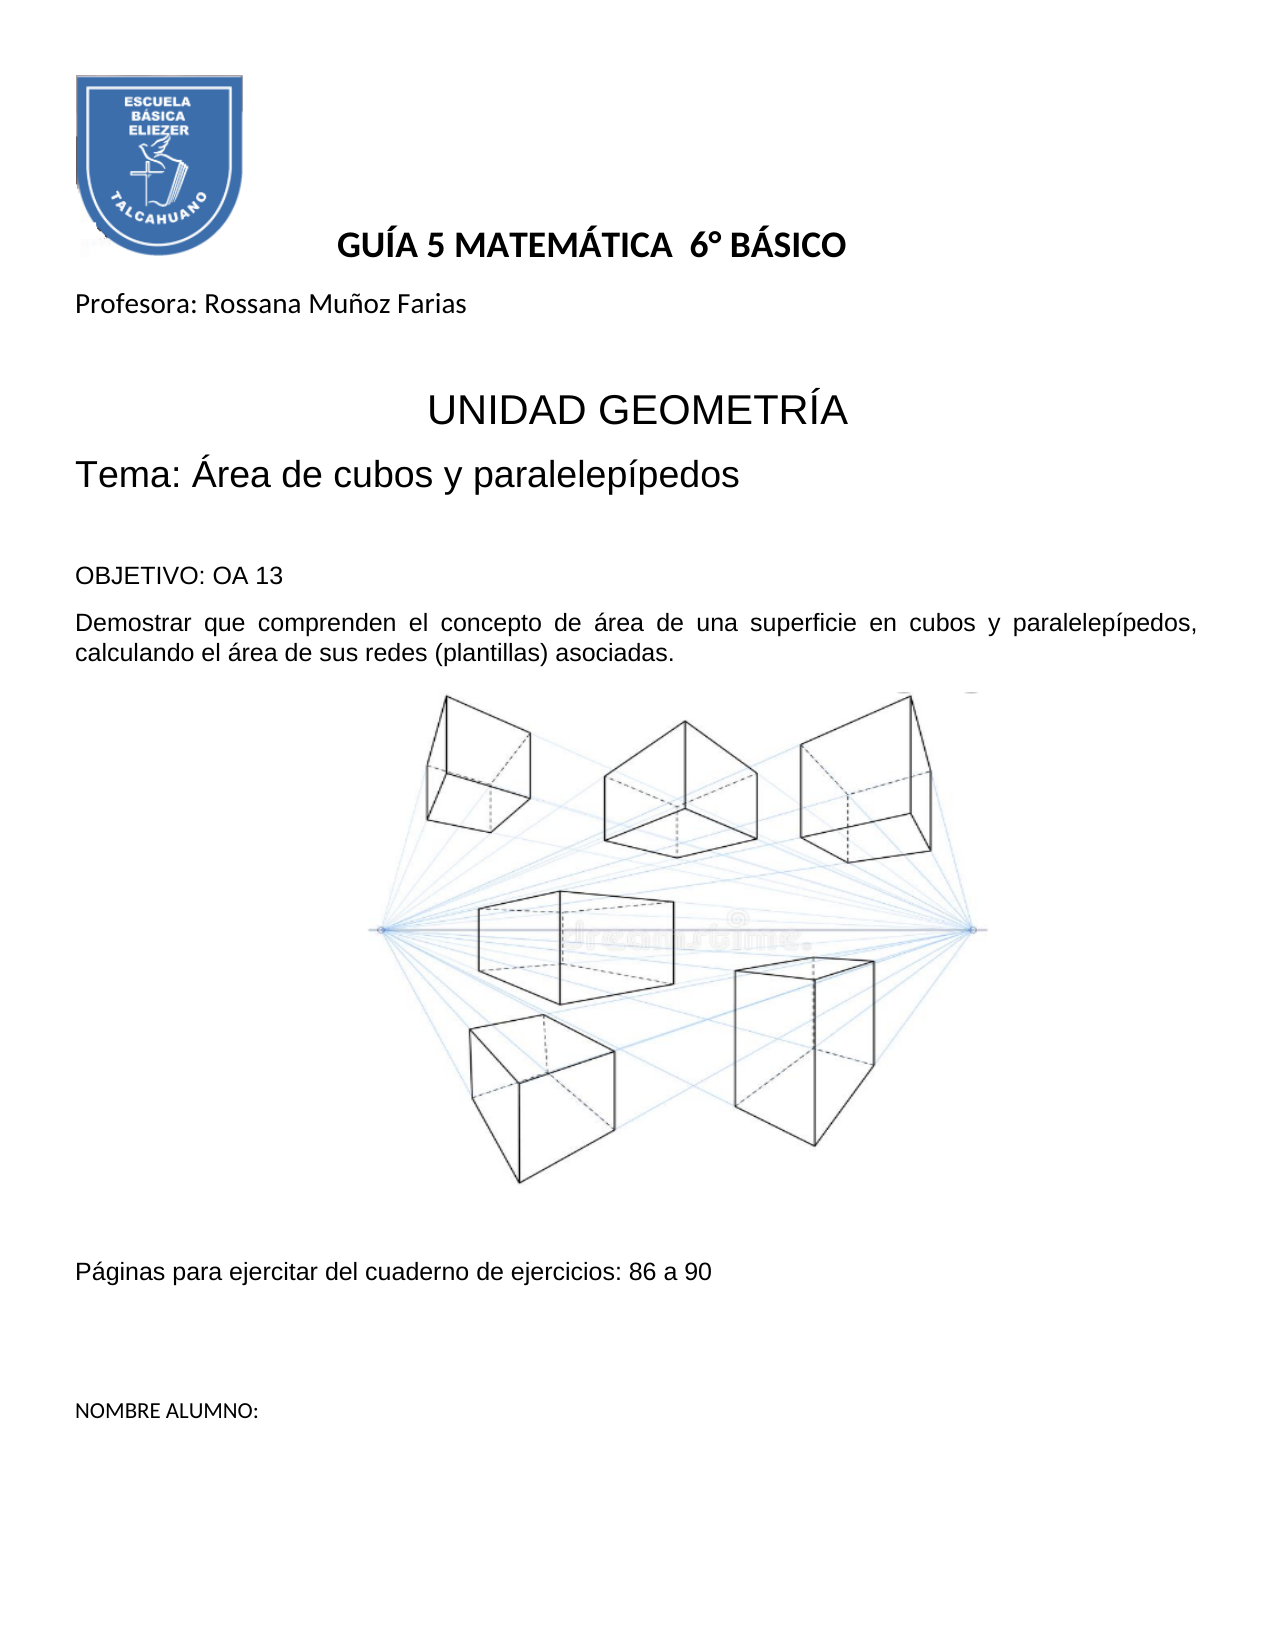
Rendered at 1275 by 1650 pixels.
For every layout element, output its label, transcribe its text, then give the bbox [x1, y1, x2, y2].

text NOMBRE ALUMNO: [75, 1396, 1200, 1424]
text Demostrar que comprenden el concepto de área de una superficie en cubos y paralelepípedos, calculando el área de sus redes (plantillas) asociadas. [75, 608, 1200, 667]
text GUÍA 5 MATEMÁTICA 6° BÁSICO [75, 75, 1200, 266]
text Páginas para ejercitar del cuaderno de ejercicios: 86 a 90 [75, 1257, 1200, 1286]
text Tema: Área de cubos y paralelepípedos [75, 452, 1200, 496]
text UNIDAD GEOMETRÍA [75, 386, 1200, 433]
text OBJETIVO: OA 13 [75, 561, 1200, 590]
picture [361, 684, 989, 1194]
picture [75, 75, 244, 257]
text Profesora: Rossana Muñoz Farias [75, 285, 1200, 321]
